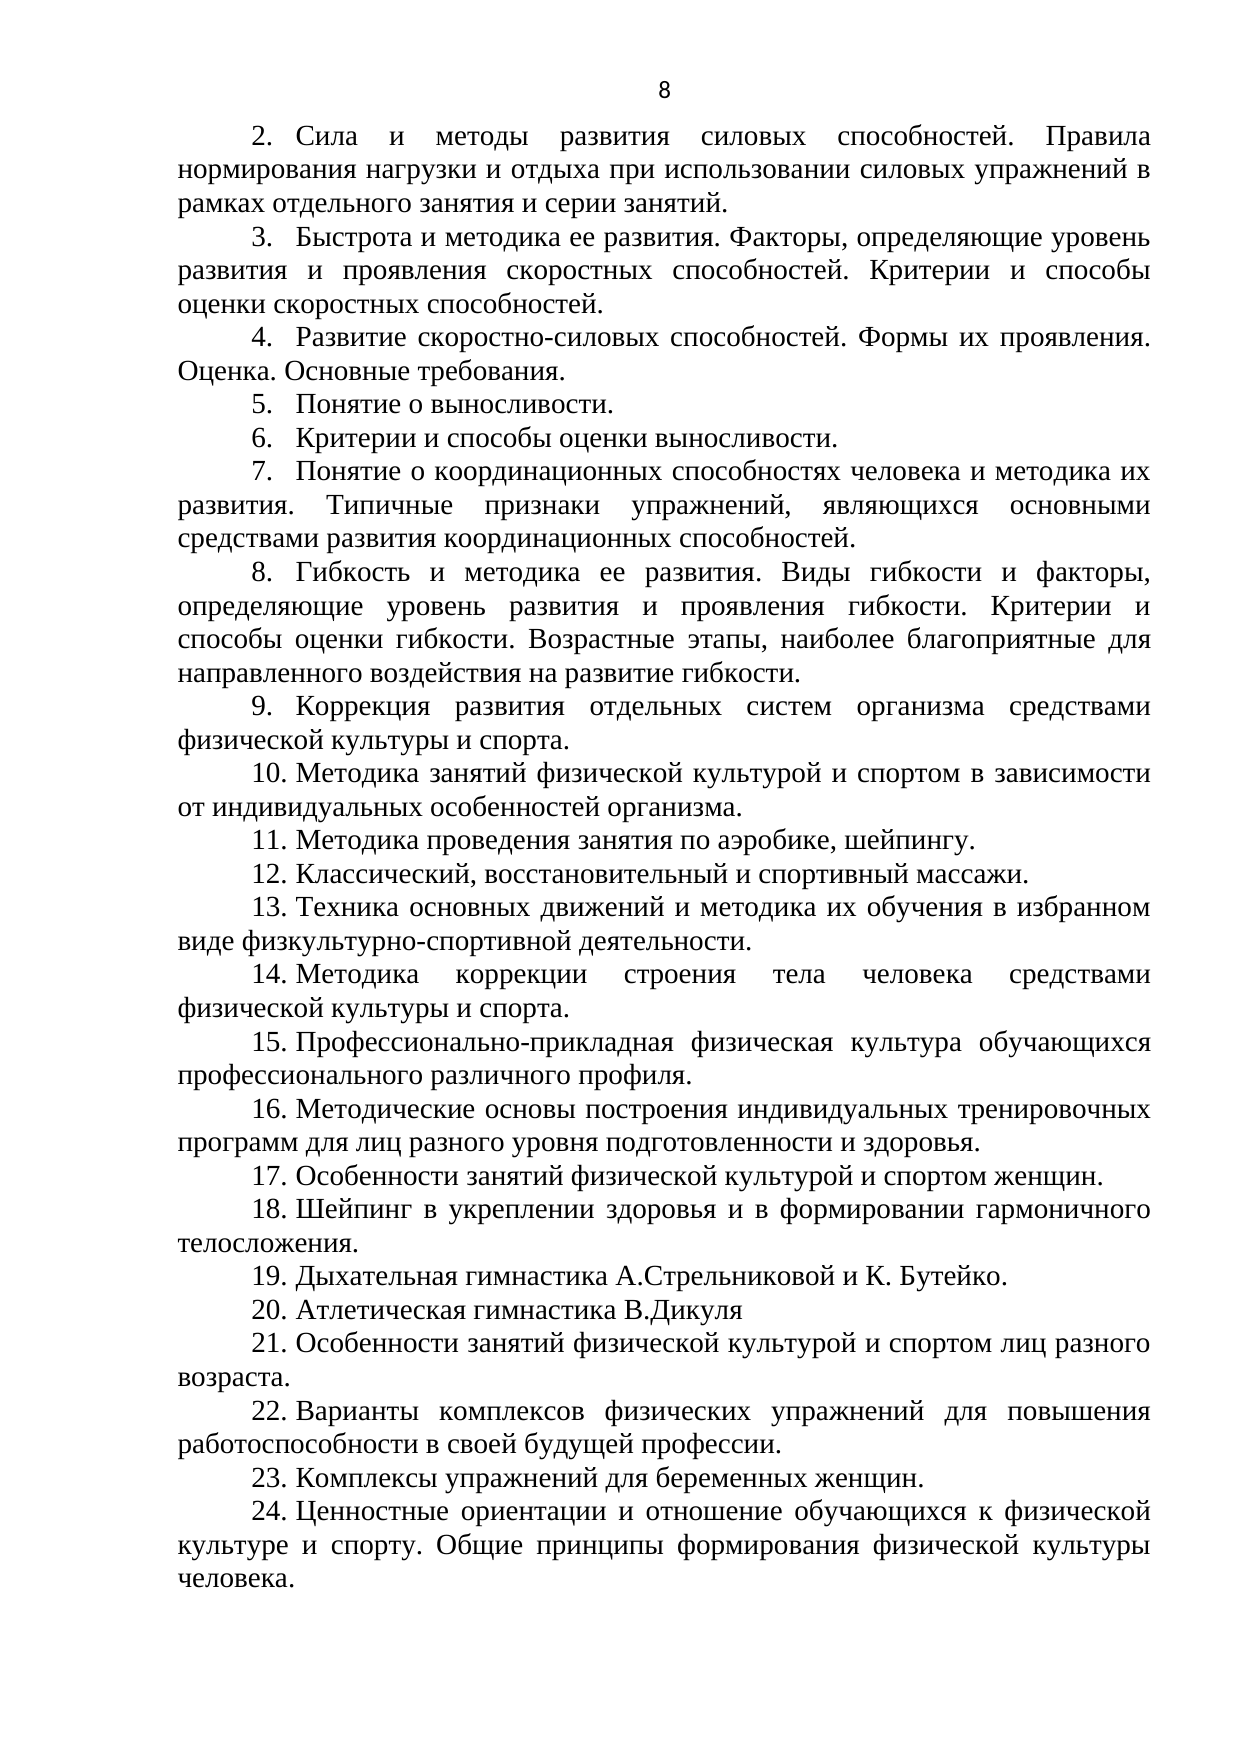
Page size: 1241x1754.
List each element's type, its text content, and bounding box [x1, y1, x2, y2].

list Шейпинг в укреплении здоровья и в формировании гармоничного телосложения. [177, 1191, 1152, 1258]
list Методика проведения занятия по аэробике, шейпингу. [177, 822, 1152, 856]
list Профессионально-прикладная физическая культура обучающихся профессионального различного профиля. [177, 1024, 1152, 1091]
list Атлетическая гимнастика В.Дикуля [177, 1292, 1152, 1326]
list Сила и методы развития силовых способностей. Правила нормирования нагрузки и отдыха при использовании силовых упражнений в рамках отдельного занятия и серии занятий. [177, 118, 1152, 219]
list Особенности занятий физической культурой и спортом женщин. [177, 1158, 1152, 1191]
list Понятие о координационных способностях человека и методика их развития. Типичные признаки упражнений, являющихся основными средствами развития координационных способностей. [177, 453, 1152, 554]
list Техника основных движений и методика их обучения в избранном виде физкультурно-спортивной деятельности. [177, 889, 1152, 957]
list Методические основы построения индивидуальных тренировочных программ для лиц разного уровня подготовленности и здоровья. [177, 1091, 1152, 1158]
list Методика коррекции строения тела человека средствами физической культуры и спорта. [177, 957, 1152, 1024]
list Методика занятий физической культурой и спортом в зависимости от индивидуальных особенностей организма. [177, 755, 1152, 822]
list Понятие о выносливости. [177, 386, 1152, 420]
list Ценностные ориентации и отношение обучающихся к физической культуре и спорту. Общие принципы формирования физической культуры человека. [177, 1493, 1152, 1594]
list Развитие скоростно-силовых способностей. Формы их проявления. Оценка. Основные требования. [177, 319, 1152, 386]
list Особенности занятий физической культурой и спортом лиц разного возраста. [177, 1326, 1152, 1393]
list Гибкость и методика ее развития. Виды гибкости и факторы, определяющие уровень развития и проявления гибкости. Критерии и способы оценки гибкости. Возрастные этапы, наиболее благоприятные для направленного воздействия на развитие гибкости. [177, 554, 1152, 688]
list Коррекция развития отдельных систем организма средствами физической культуры и спорта. [177, 688, 1152, 755]
list Быстрота и методика ее развития. Факторы, определяющие уровень развития и проявления скоростных способностей. Критерии и способы оценки скоростных способностей. [177, 219, 1152, 319]
list Дыхательная гимнастика А.Стрельниковой и К. Бутейко. [177, 1258, 1152, 1292]
list Варианты комплексов физических упражнений для повышения работоспособности в своей будущей профессии. [177, 1393, 1152, 1460]
list Комплексы упражнений для беременных женщин. [177, 1460, 1152, 1493]
list Классический, восстановительный и спортивный массажи. [177, 856, 1152, 889]
list Критерии и способы оценки выносливости. [177, 420, 1152, 453]
